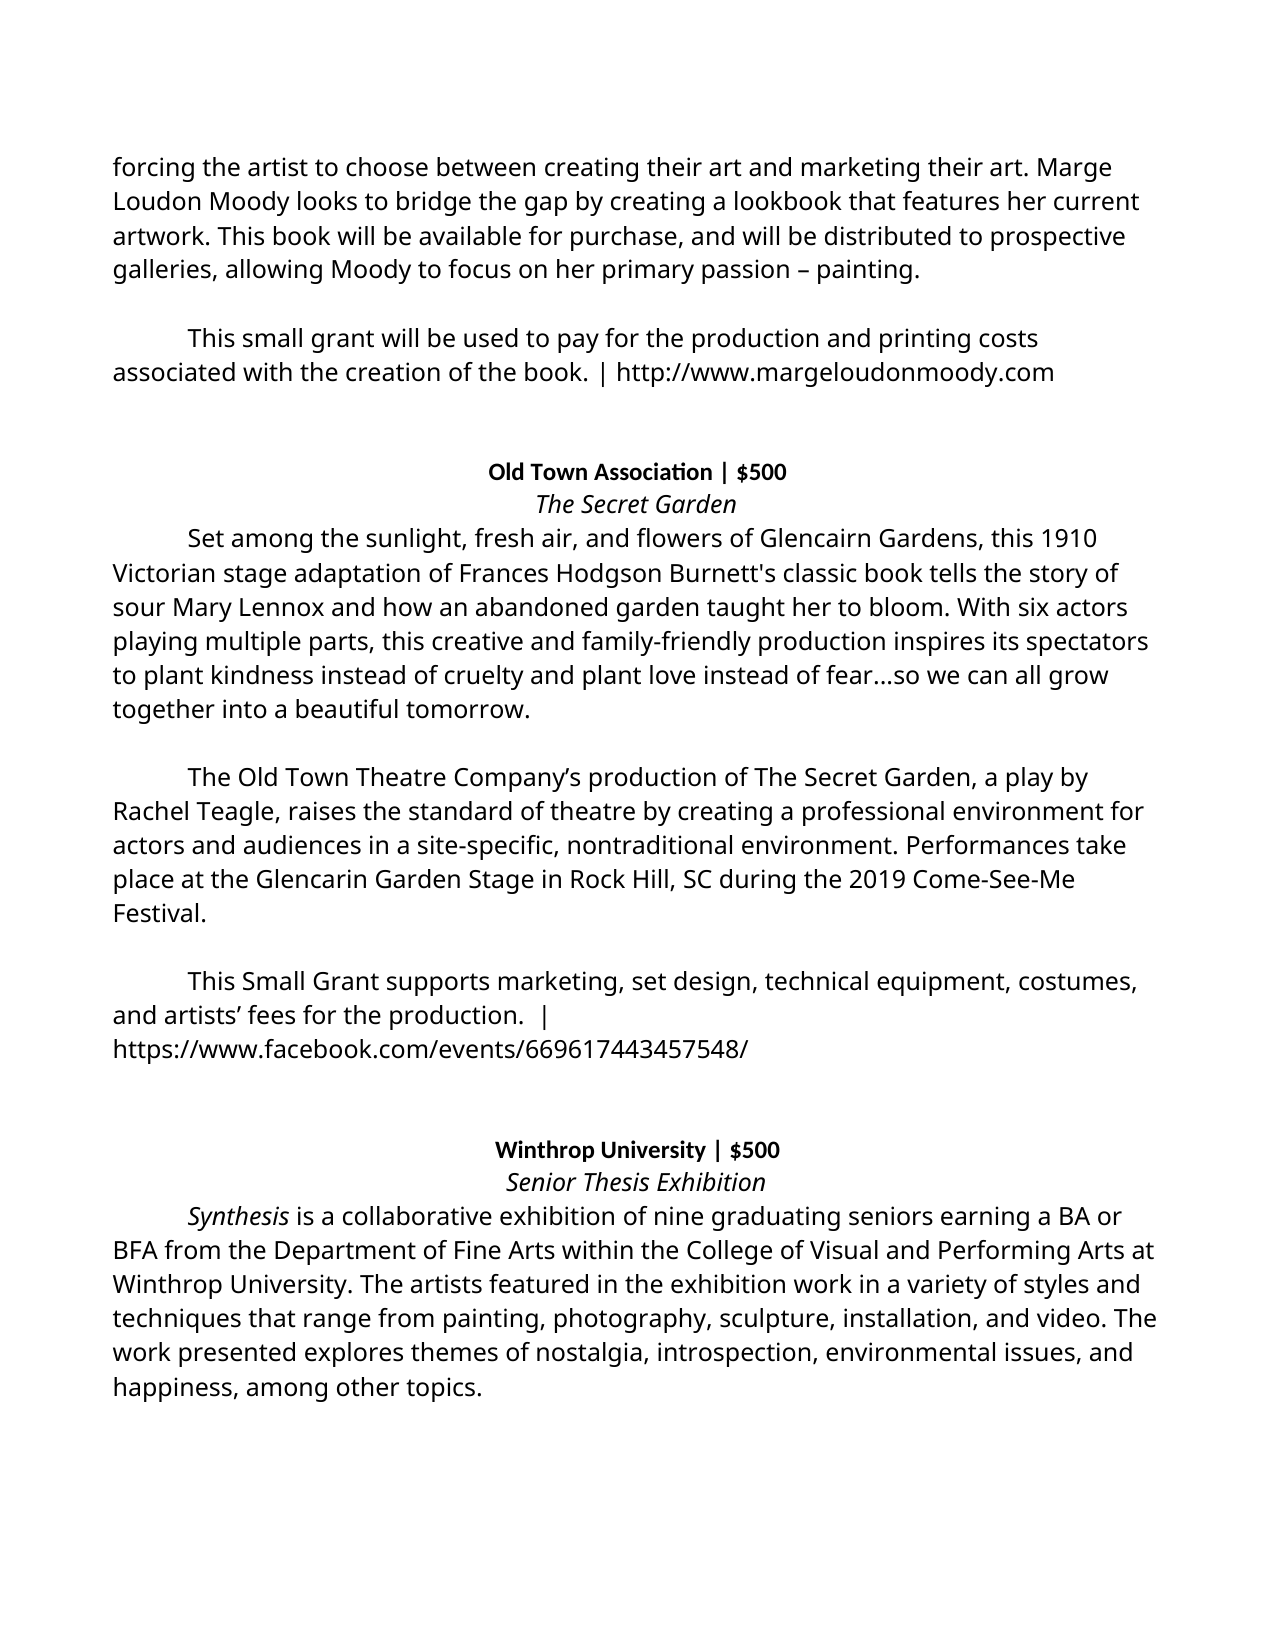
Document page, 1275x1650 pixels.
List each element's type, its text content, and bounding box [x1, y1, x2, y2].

text Old Town Association | $500 [112, 457, 1162, 487]
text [112, 150, 1162, 286]
text This Small Grant supports marketing, set design, technical equipment, costumes, and artists’ fees for the production. | https://www.facebook.com/events/669617443457548/ [112, 964, 1162, 1066]
text The Secret Garden [112, 487, 1162, 521]
text Set among the sunlight, fresh air, and flowers of Glencairn Gardens, this 1910 Victorian stage adaptation of Frances Hodgson Burnett's classic book tells the story of sour Mary Lennox and how an abandoned garden taught her to bloom. With six actors playing multiple parts, this creative and family-friendly production inspires its spectators to plant kindness instead of cruelty and plant love instead of fear...so we can all grow together into a beautiful tomorrow. [112, 521, 1162, 726]
text Senior Thesis Exhibition [112, 1165, 1162, 1199]
text The Old Town Theatre Company’s production of The Secret Garden, a play by Rachel Teagle, raises the standard of theatre by creating a professional environment for actors and audiences in a site-specific, nontraditional environment. Performances take place at the Glencarin Garden Stage in Rock Hill, SC during the 2019 Come-See-Me Festival. [112, 759, 1162, 930]
text Winthrop University | $500 [112, 1134, 1162, 1165]
text This small grant will be used to pay for the production and printing costs associated with the creation of the book. | http://www.margeloudonmoody.com [112, 320, 1162, 388]
text Synthesis is a collaborative exhibition of nine graduating seniors earning a BA or BFA from the Department of Fine Arts within the College of Visual and Performing Arts at Winthrop University. The artists featured in the exhibition work in a variety of styles and techniques that range from painting, photography, sculpture, installation, and video. The work presented explores themes of nostalgia, introspection, environmental issues, and happiness, among other topics. [112, 1199, 1162, 1403]
